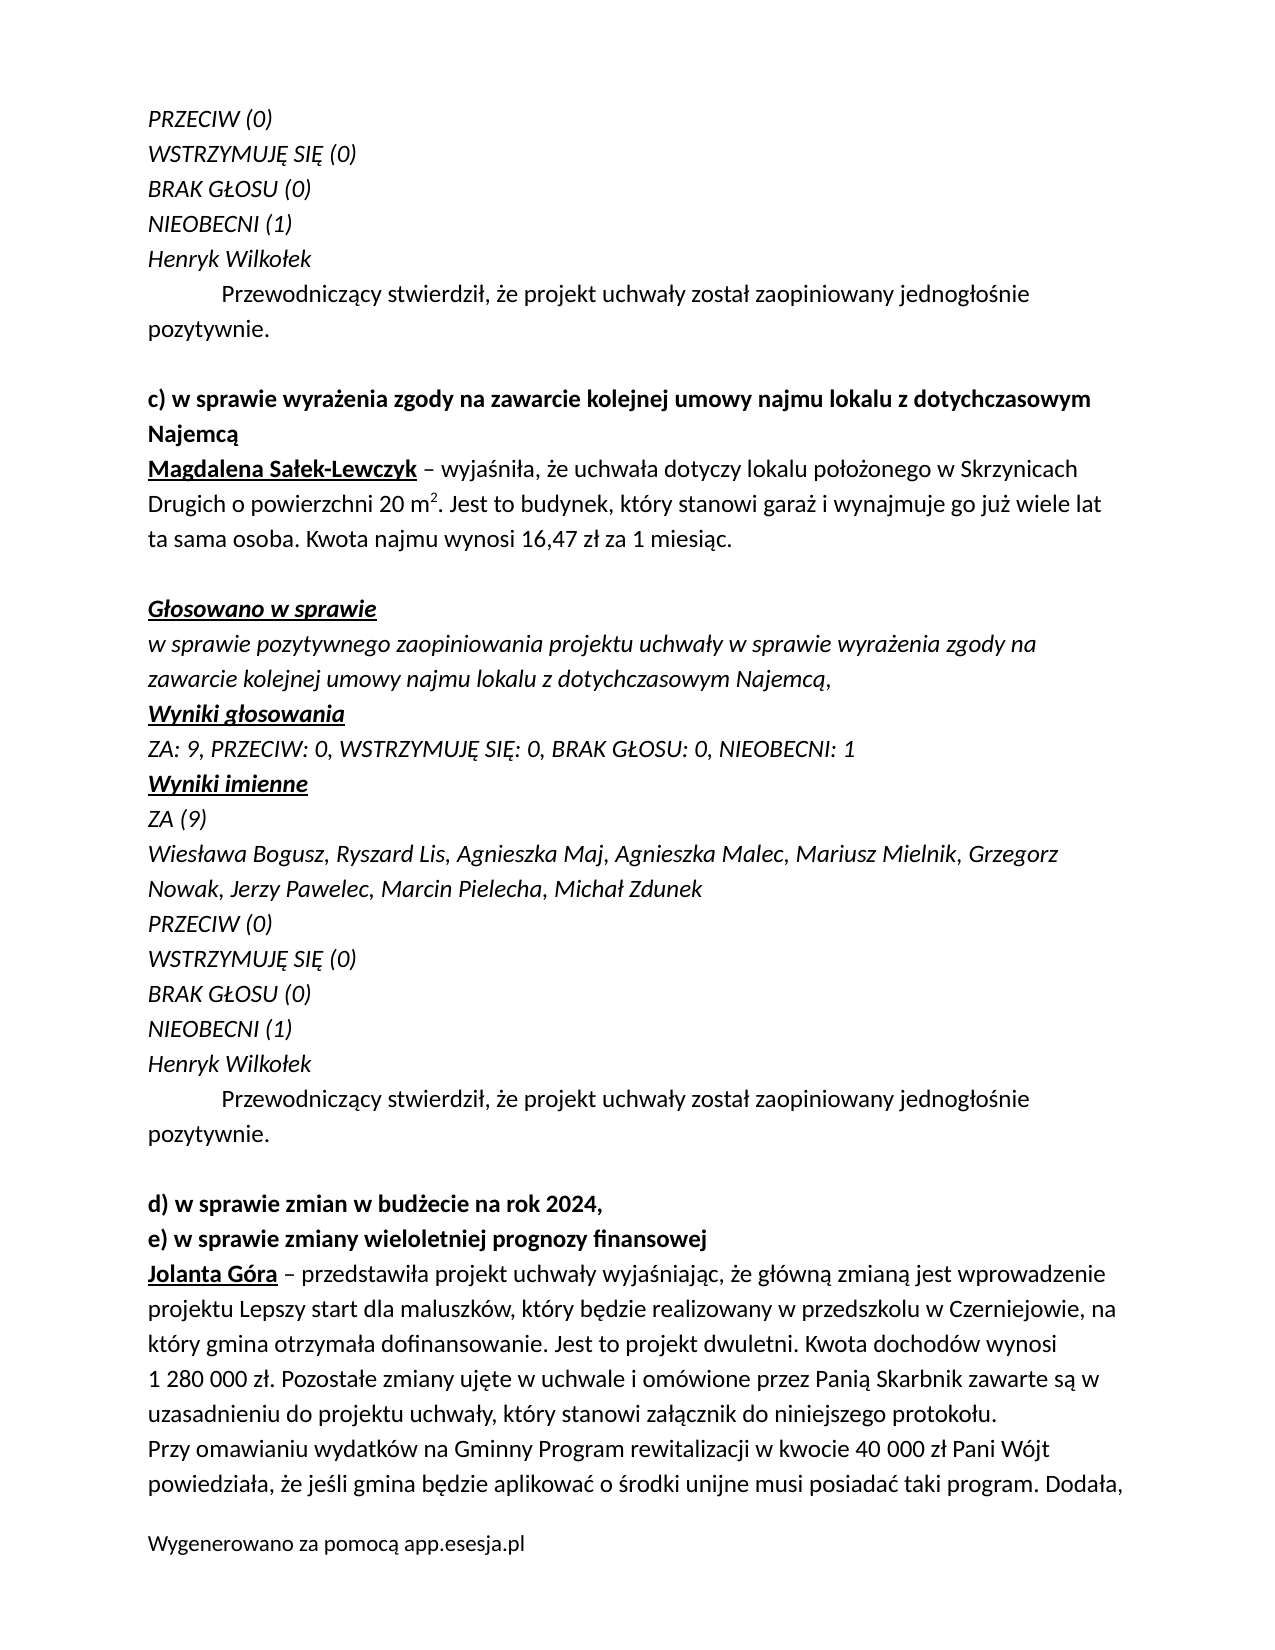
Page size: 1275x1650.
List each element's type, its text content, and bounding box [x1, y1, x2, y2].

text Przewodniczący stwierdził, że projekt uchwały został zaopiniowany jednogłośnie pozytywnie. [148, 278, 1127, 344]
text BRAK GŁOSU (0) [148, 978, 1127, 1009]
text Magdalena Sałek-Lewczyk – wyjaśniła, że uchwała dotyczy lokalu położonego w Skrzynicach Drugich o powierzchni 20 m2. Jest to budynek, który stanowi garaż i wynajmuje go już wiele lat ta sama osoba. Kwota najmu wynosi 16,47 zł za 1 miesiąc. [148, 453, 1127, 554]
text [148, 1433, 1127, 1499]
text d) w sprawie zmian w budżecie na rok 2024, [148, 1188, 1127, 1219]
text Henryk Wilkołek [148, 243, 1127, 274]
text w sprawie pozytywnego zaopiniowania projektu uchwały w sprawie wyrażenia zgody na zawarcie kolejnej umowy najmu lokalu z dotychczasowym Najemcą, [148, 628, 1127, 694]
text Przewodniczący stwierdził, że projekt uchwały został zaopiniowany jednogłośnie pozytywnie. [148, 1083, 1127, 1149]
text PRZECIW (0) [148, 103, 1127, 134]
text ZA (9) [148, 803, 1127, 834]
text c) w sprawie wyrażenia zgody na zawarcie kolejnej umowy najmu lokalu z dotychczasowym Najemcą [148, 383, 1127, 449]
text NIEOBECNI (1) [148, 1013, 1127, 1044]
text Wiesława Bogusz, Ryszard Lis, Agnieszka Maj, Agnieszka Malec, Mariusz Mielnik, Grzegorz Nowak, Jerzy Pawelec, Marcin Pielecha, Michał Zdunek [148, 838, 1127, 904]
text e) w sprawie zmiany wieloletniej prognozy finansowej [148, 1223, 1127, 1254]
text WSTRZYMUJĘ SIĘ (0) [148, 943, 1127, 974]
text BRAK GŁOSU (0) [148, 173, 1127, 204]
text Jolanta Góra – przedstawiła projekt uchwały wyjaśniając, że główną zmianą jest wprowadzenie projektu Lepszy start dla maluszków, który będzie realizowany w przedszkolu w Czerniejowie, na który gmina otrzymała dofinansowanie. Jest to projekt dwuletni. Kwota dochodów wynosi 1 280 000 zł. Pozostałe zmiany ujęte w uchwale i omówione przez Panią Skarbnik zawarte są w uzasadnieniu do projektu uchwały, który stanowi załącznik do niniejszego protokołu. [148, 1258, 1127, 1429]
text ZA: 9, PRZECIW: 0, WSTRZYMUJĘ SIĘ: 0, BRAK GŁOSU: 0, NIEOBECNI: 1 [148, 733, 1127, 764]
text Henryk Wilkołek [148, 1048, 1127, 1079]
text NIEOBECNI (1) [148, 208, 1127, 239]
text Wyniki imienne [148, 768, 1127, 799]
text Wyniki głosowania [148, 698, 1127, 729]
text PRZECIW (0) [148, 908, 1127, 939]
text Głosowano w sprawie [148, 593, 1127, 624]
text WSTRZYMUJĘ SIĘ (0) [148, 138, 1127, 169]
